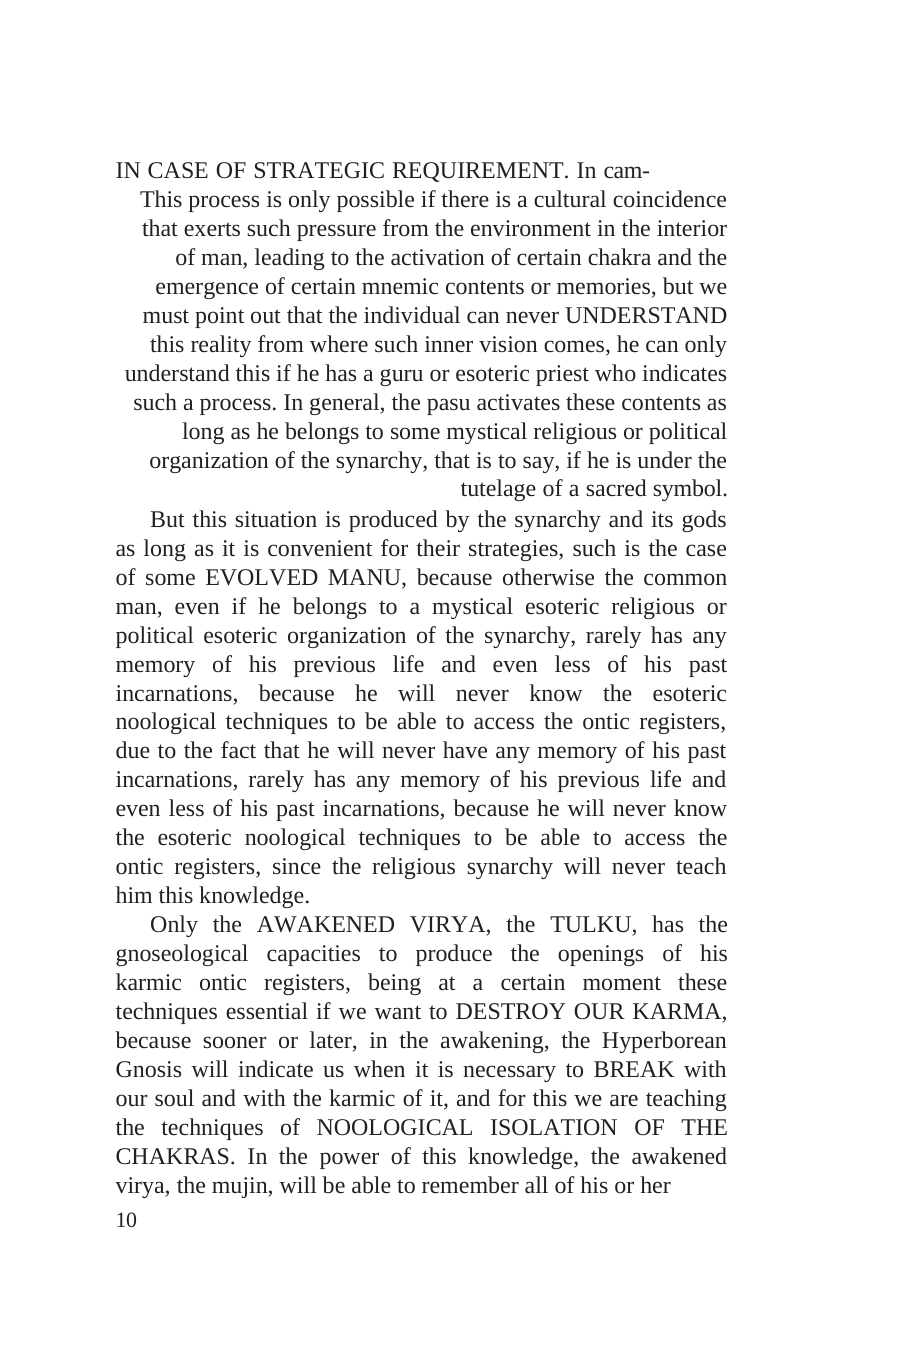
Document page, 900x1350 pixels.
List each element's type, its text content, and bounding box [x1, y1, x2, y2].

text This process is only possible if there is a cultural coincidence that exerts such pressure from the environment in the interior of man, leading to the activation of certain chakra and the emergence of certain mnemic contents or memories, but we must point out that the individual can never UNDERSTAND this reality from where such inner vision comes, he can only understand this if he has a guru or esoteric priest who indicates such a process. In general, the pasu activates these contents as long as he belongs to some mystical religious or political organization of the synarchy, that is to say, if he is under the [112, 185, 728, 474]
text Only the AWAKENED VIRYA, the TULKU, has the gnoseological capacities to produce the openings of his karmic ontic registers, being at a certain moment these techniques essential if we want to DESTROY OUR KARMA, because sooner or later, in the awakening, the Hyperborean Gnosis will indicate us when it is necessary to BREAK with our soul and with the karmic of it, and for this we are teaching the techniques of NOOLOGICAL ISOLATION OF THE CHAKRAS. In the power of this knowledge, the awakened virya, the mujin, will be able to remember all of his or her [115, 911, 728, 1199]
text IN CASE OF STRATEGIC REQUIREMENT. In cam- [115, 156, 812, 184]
text But this situation is produced by the synarchy and its gods as long as it is convenient for their strategies, such is the case of some EVOLVED MANU, because otherwise the common man, even if he belongs to a mystical esoteric religious or political esoteric organization of the synarchy, rarely has any memory of his previous life and even less of his past incarnations, because he will never know the esoteric noological techniques to be able to access the ontic registers, due to the fact that he will never have any memory of his past incarnations, rarely has any memory of his previous life and even less of his past incarnations, because he will never know the esoteric noological techniques to be able to access the ontic registers, since the religious synarchy will never teach him this knowledge. [115, 505, 728, 909]
text tutelage of a sacred symbol. [173, 475, 728, 502]
